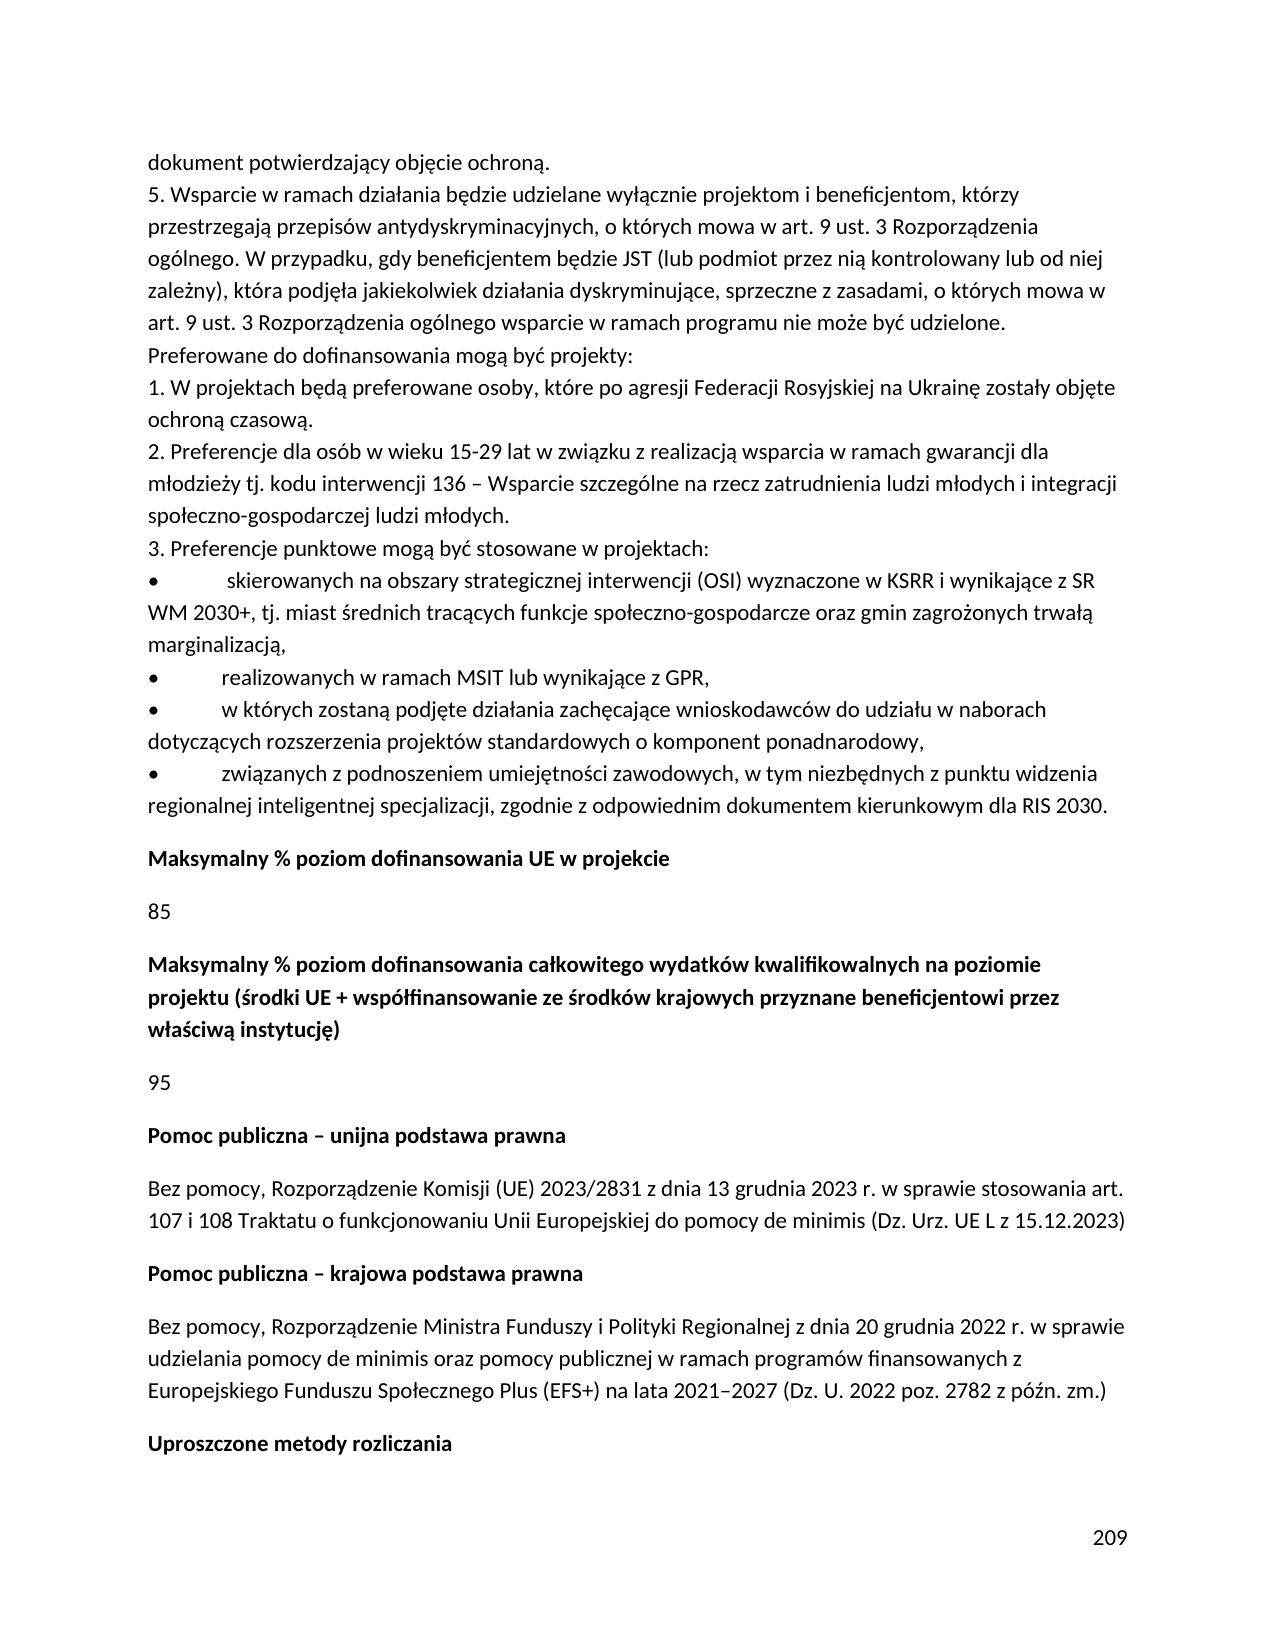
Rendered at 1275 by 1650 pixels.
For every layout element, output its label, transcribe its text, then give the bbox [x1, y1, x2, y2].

text 95 [148, 1068, 1127, 1096]
text 85 [148, 897, 1127, 925]
text Maksymalny % poziom dofinansowania UE w projekcie [148, 844, 1127, 872]
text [148, 148, 1127, 819]
text Pomoc publiczna – krajowa podstawa prawna [148, 1259, 1127, 1287]
text Pomoc publiczna – unijna podstawa prawna [148, 1121, 1127, 1149]
text Maksymalny % poziom dofinansowania całkowitego wydatków kwalifikowalnych na poziomie projektu (środki UE + współfinansowanie ze środków krajowych przyznane beneficjentowi przez właściwą instytucję) [148, 950, 1127, 1043]
text Bez pomocy, Rozporządzenie Ministra Funduszy i Polityki Regionalnej z dnia 20 grudnia 2022 r. w sprawie udzielania pomocy de minimis oraz pomocy publicznej w ramach programów finansowanych z Europejskiego Funduszu Społecznego Plus (EFS+) na lata 2021–2027 (Dz. U. 2022 poz. 2782 z późn. zm.) [148, 1312, 1127, 1404]
text Bez pomocy, Rozporządzenie Komisji (UE) 2023/2831 z dnia 13 grudnia 2023 r. w sprawie stosowania art. 107 i 108 Traktatu o funkcjonowaniu Unii Europejskiej do pomocy de minimis (Dz. Urz. UE L z 15.12.2023) [148, 1174, 1127, 1234]
text Uproszczone metody rozliczania [148, 1429, 1127, 1457]
